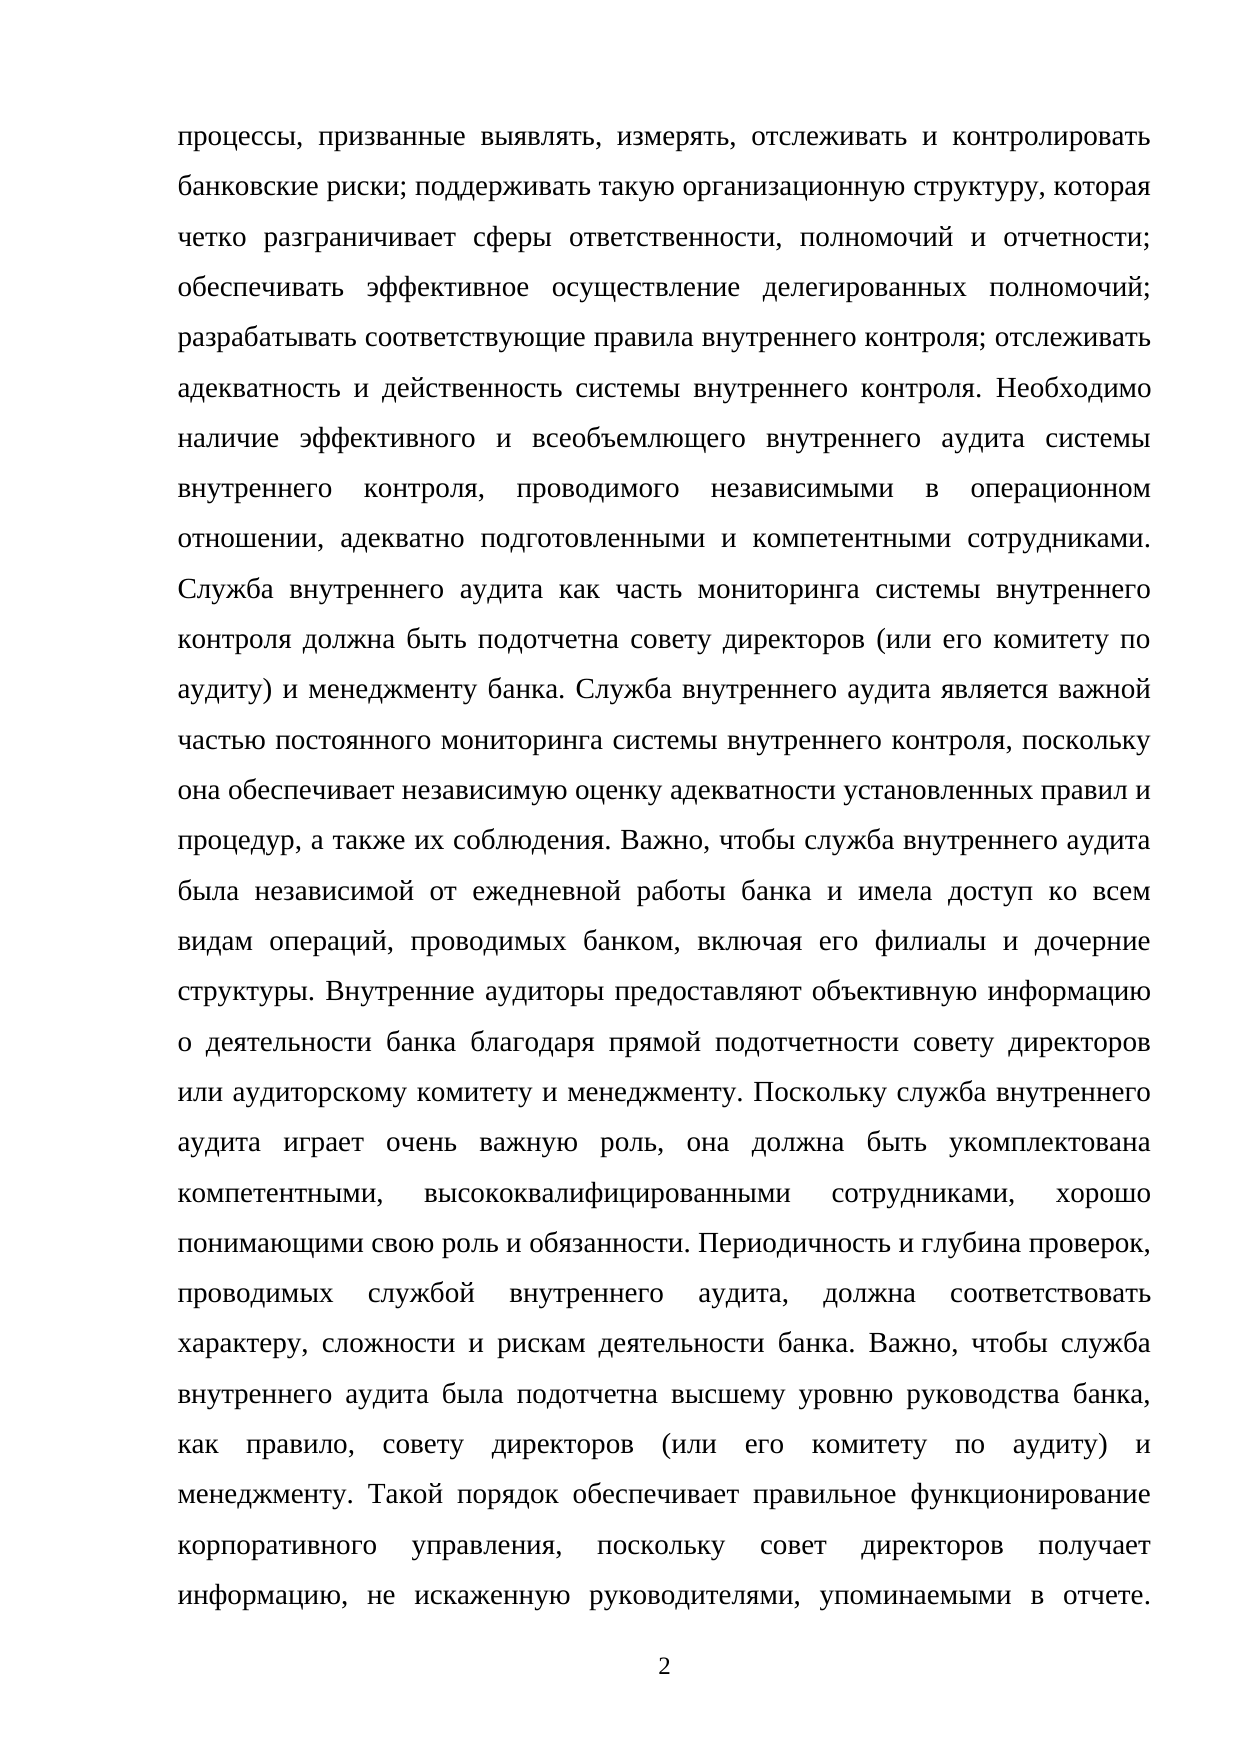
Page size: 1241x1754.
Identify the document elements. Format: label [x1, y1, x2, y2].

text [177, 118, 1152, 1611]
